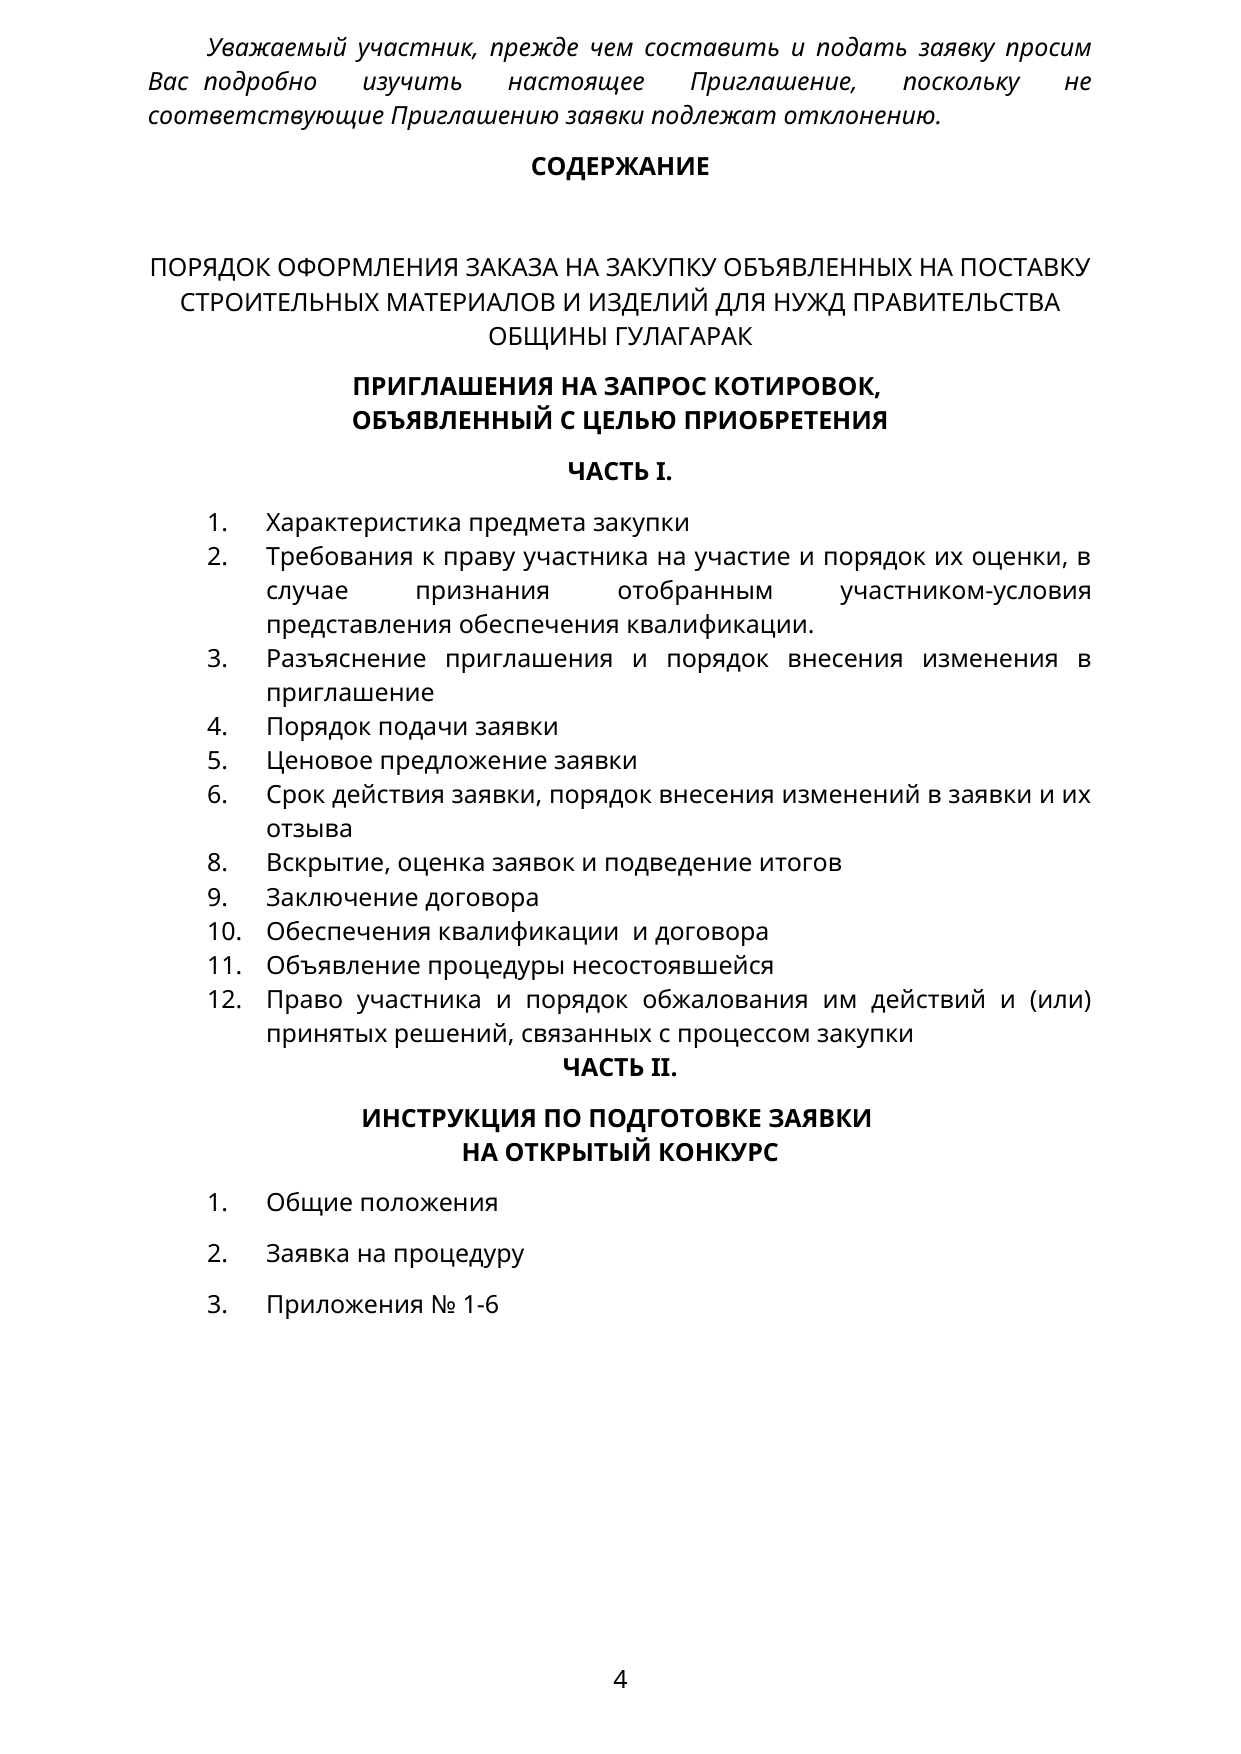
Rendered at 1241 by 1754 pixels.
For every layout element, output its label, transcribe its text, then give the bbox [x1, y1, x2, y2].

text 1. Общие положения [207, 1185, 1092, 1219]
text ПРИГЛАШЕНИЯ НА ЗАПРОС КОТИРОВОК, ОБЪЯВЛЕННЫЙ С ЦЕЛЬЮ ПРИОБРЕТЕНИЯ [148, 369, 1092, 437]
text ЧАСТЬ II. [148, 1049, 1092, 1083]
text 9. Заключение договора [207, 879, 1092, 913]
text 2. Требования к праву участника на участие и порядок их оценки, в случае признания отобранным участником-условия представления обеспечения квалификации. [207, 538, 1092, 641]
text ИНСТРУКЦИЯ ПО ПОДГОТОВКЕ ЗАЯВКИ НА ОТКРЫТЫЙ КОНКУРС [148, 1100, 1092, 1168]
text 2. Заявка на процедуру [207, 1236, 1092, 1270]
text Уважаемый участник, прежде чем составить и подать заявку просим Вас подробно изучить настоящее Приглашение, поскольку не соответствующие Приглашению заявки подлежат отклонению. [148, 29, 1092, 132]
text 1. Характеристика предмета закупки [207, 504, 1092, 538]
text 12. Право участника и порядок обжалования им действий и (или) принятых решений, связанных с процессом закупки [207, 981, 1092, 1049]
text 5. Ценовое предложение заявки [207, 743, 1092, 777]
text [148, 250, 1092, 352]
text 10. Обеспечения квалификации и договора [207, 913, 1092, 947]
text 3. Приложения № 1-6 [207, 1286, 1092, 1321]
text 8. Вскрытие, оценка заявок и подведение итогов [207, 845, 1092, 879]
text 11. Объявление процедуры несостоявшейся [207, 947, 1092, 981]
text СОДЕРЖАНИЕ [148, 149, 1092, 183]
text 4. Порядок подачи заявки [207, 709, 1092, 743]
text 6. Срок действия заявки, порядок внесения изменений в заявки и их отзыва [207, 777, 1092, 845]
text 3. Разъяснение приглашения и порядок внесения изменения в приглашение [207, 641, 1092, 709]
text ЧАСТЬ I. [148, 454, 1092, 488]
